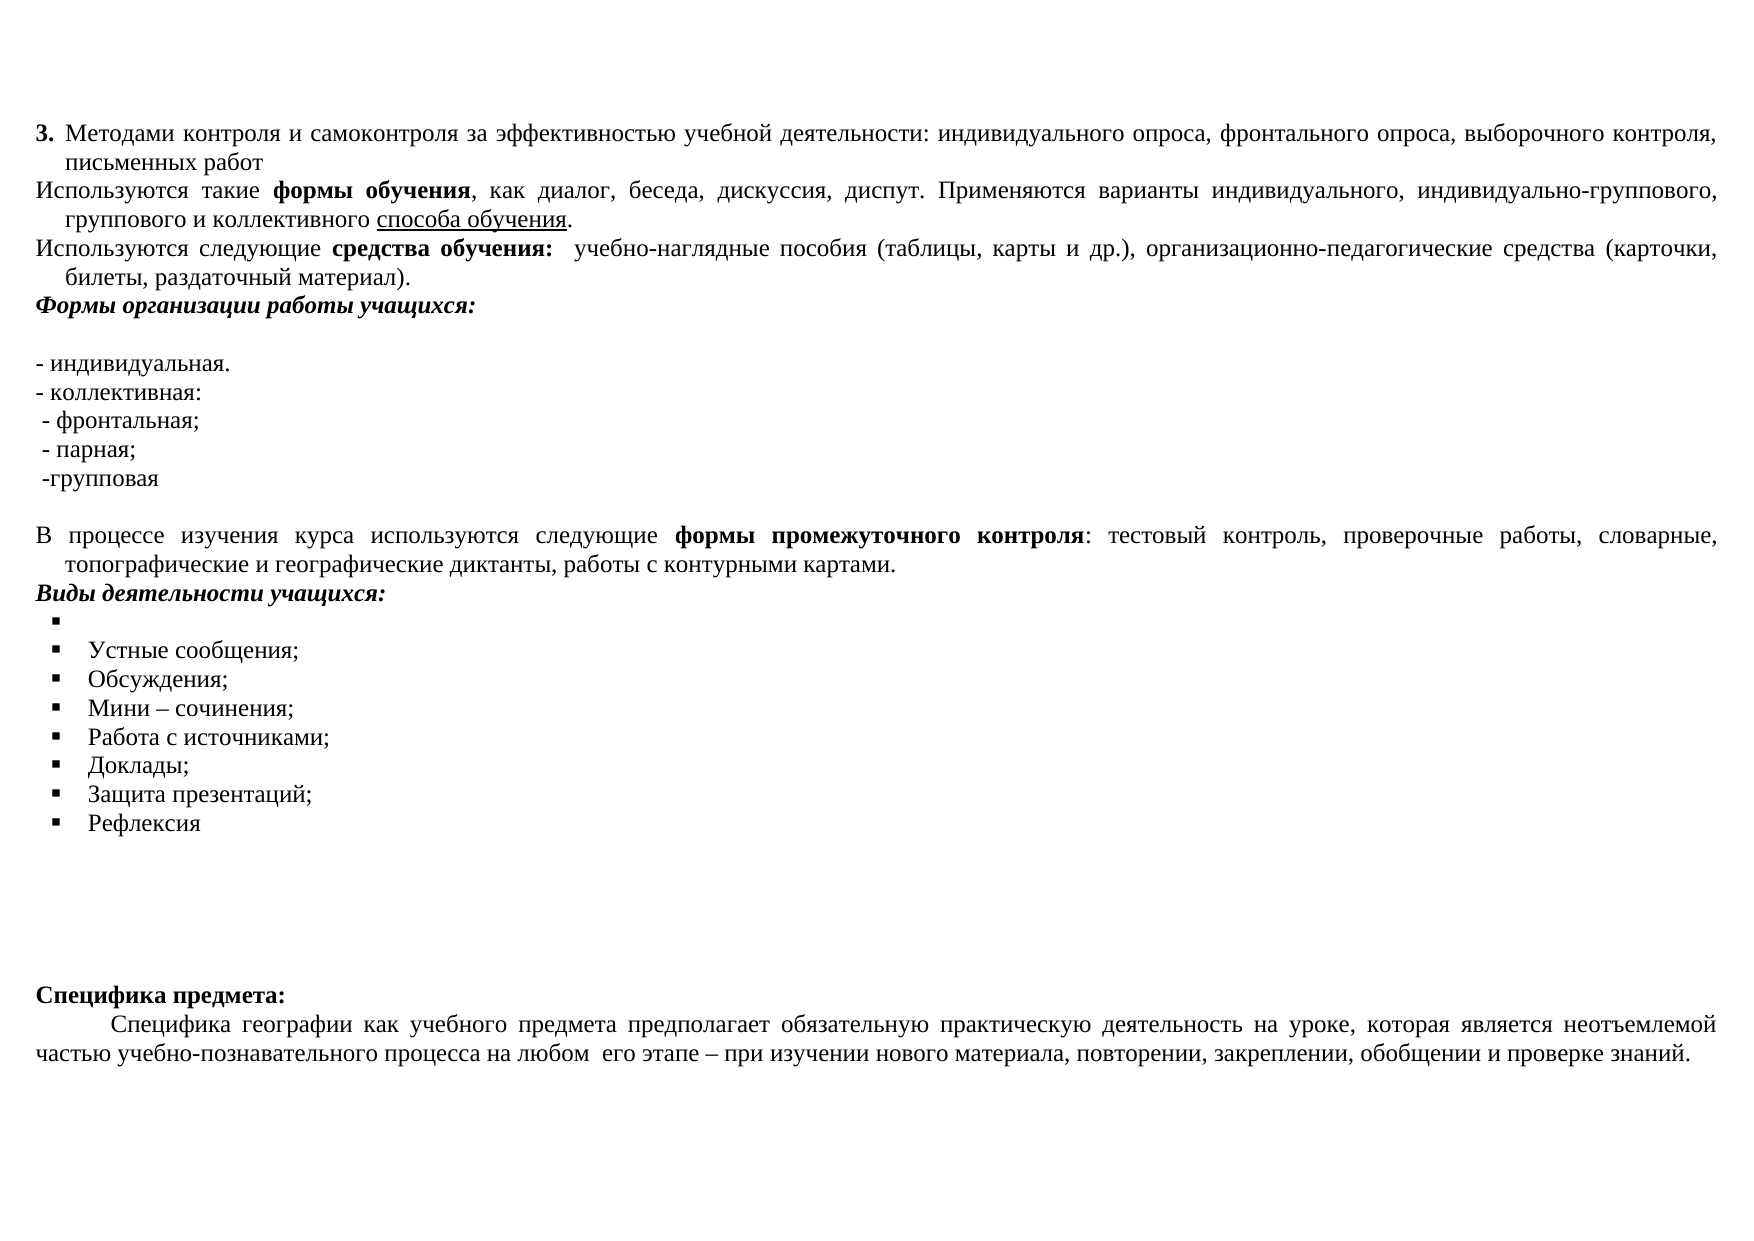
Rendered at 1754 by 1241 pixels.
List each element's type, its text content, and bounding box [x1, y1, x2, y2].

text - фронтальная; [35, 406, 1718, 434]
text - парная; [35, 434, 1718, 463]
text - индивидуальная. [35, 348, 1718, 377]
list Рефлексия [50, 808, 1718, 837]
list Защита презентаций; [50, 779, 1718, 808]
list Устные сообщения; [50, 636, 1718, 664]
text -групповая [35, 463, 1718, 492]
text Специфика предмета: [35, 981, 1718, 1009]
list Мини – сочинения; [50, 693, 1718, 722]
text Формы организации работы учащихся: [35, 291, 1718, 319]
text - коллективная: [35, 377, 1718, 406]
list Методами контроля и самоконтроля за эффективностью учебной деятельности: индивидуального опроса, фронтального опроса, выборочного контроля, письменных работ [35, 118, 1718, 176]
list Обсуждения; [50, 664, 1718, 693]
list Доклады; [50, 751, 1718, 779]
list Работа с источниками; [50, 722, 1718, 751]
text Используются следующие средства обучения: учебно-наглядные пособия (таблицы, карты и др.), организационно-педагогические средства (карточки, билеты, раздаточный материал). [35, 233, 1718, 291]
text Используются такие формы обучения, как диалог, беседа, дискуссия, диспут. Применяются варианты индивидуального, индивидуально-группового, группового и коллективного способа обучения. [35, 176, 1718, 233]
text Специфика географии как учебного предмета предполагает обязательную практическую деятельность на уроке, которая является неотъемлемой частью учебно-познавательного процесса на любом его этапе – при изучении нового материала, повторении, закреплении, обобщении и проверке знаний. [35, 1009, 1718, 1067]
text Виды деятельности учащихся: [35, 578, 1718, 607]
text В процессе изучения курса используются следующие формы промежуточного контроля: тестовый контроль, проверочные работы, словарные, топографические и географические диктанты, работы с контурными картами. [35, 521, 1718, 578]
